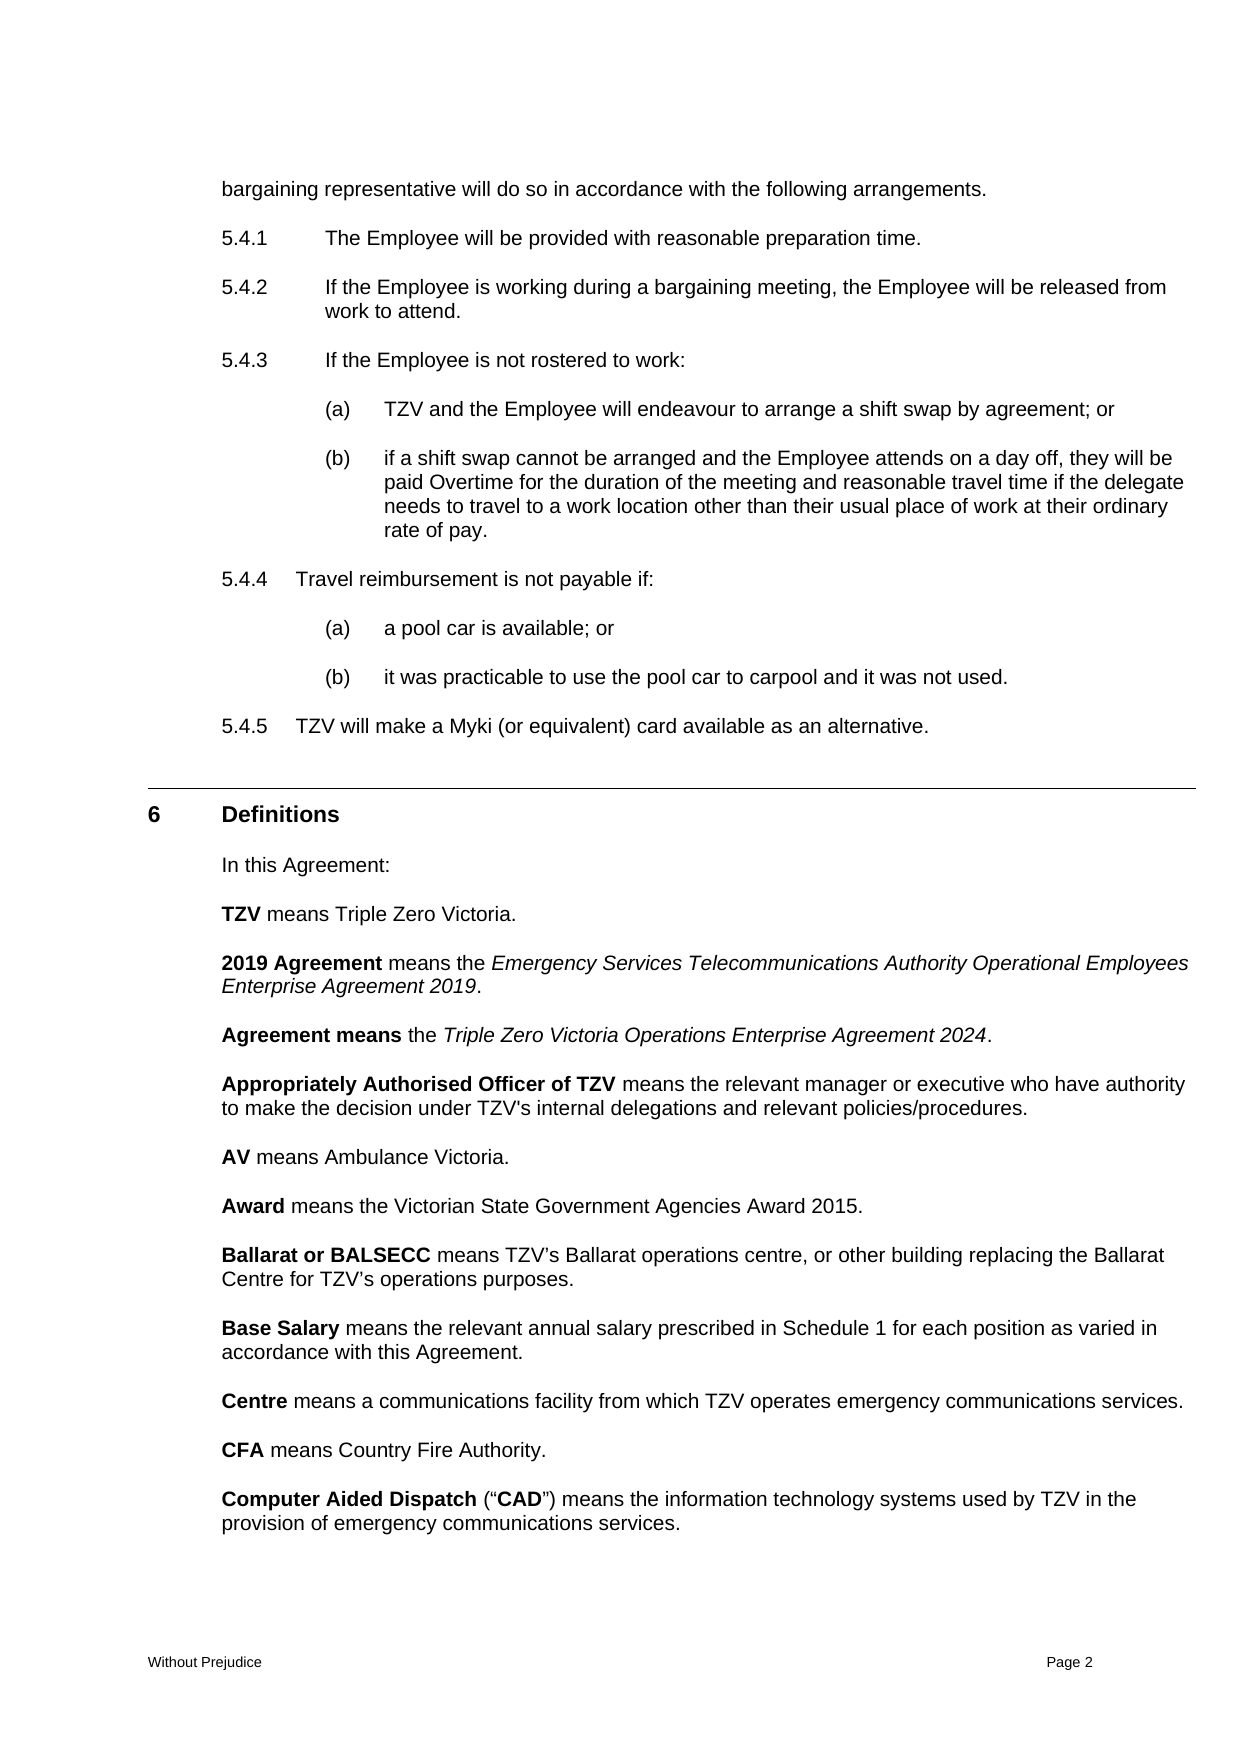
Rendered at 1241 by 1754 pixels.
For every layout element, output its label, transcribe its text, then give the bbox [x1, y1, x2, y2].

subtitle TZV and the Employee will endeavour to arrange a shift swap by agreement; or [325, 397, 1196, 421]
subtitle a pool car is available; or [325, 616, 1196, 640]
text Agreement means the Triple Zero Victoria Operations Enterprise Agreement 2024. [148, 1023, 1196, 1047]
text CFA means Country Fire Authority. [221, 1438, 1196, 1462]
subtitle If the Employee is not rostered to work: [221, 348, 1196, 372]
text Centre means a communications facility from which TZV operates emergency communications services. [221, 1389, 1196, 1413]
subtitle if a shift swap cannot be arranged and the Employee attends on a day off, they will be paid Overtime for the duration of the meeting and reasonable travel time if the delegate needs to travel to a work location other than their usual place of work at their ordinary rate of pay. [325, 446, 1196, 542]
text 2019 Agreement means the Emergency Services Telecommunications Authority Operational Employees Enterprise Agreement 2019. [221, 950, 1196, 998]
subtitle Definitions [148, 789, 1196, 827]
text Ballarat or BALSECC means TZV’s Ballarat operations centre, or other building replacing the Ballarat Centre for TZV’s operations purposes. [221, 1243, 1196, 1291]
subtitle it was practicable to use the pool car to carpool and it was not used. [325, 665, 1196, 689]
subtitle Travel reimbursement is not payable if: [221, 567, 1196, 591]
text In this Agreement: [221, 852, 1196, 876]
text Award means the Victorian State Government Agencies Award 2015. [221, 1194, 1196, 1218]
text Base Salary means the relevant annual salary prescribed in Schedule 1 for each position as varied in accordance with this Agreement. [221, 1316, 1196, 1364]
subtitle The Employee will be provided with reasonable preparation time. [221, 226, 1196, 250]
text Appropriately Authorised Officer of TZV means the relevant manager or executive who have authority to make the decision under TZV's internal delegations and relevant policies/procedures. [221, 1072, 1196, 1120]
text TZV means Triple Zero Victoria. [221, 901, 1196, 925]
subtitle If the Employee is working during a bargaining meeting, the Employee will be released from work to attend. [221, 275, 1196, 323]
text AV means Ambulance Victoria. [148, 1145, 1196, 1169]
text Computer Aided Dispatch (“CAD”) means the information technology systems used by TZV in the provision of emergency communications services. [221, 1487, 1196, 1535]
subtitle TZV will make a Myki (or equivalent) card available as an alternative. [221, 714, 1196, 738]
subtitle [148, 177, 1196, 201]
